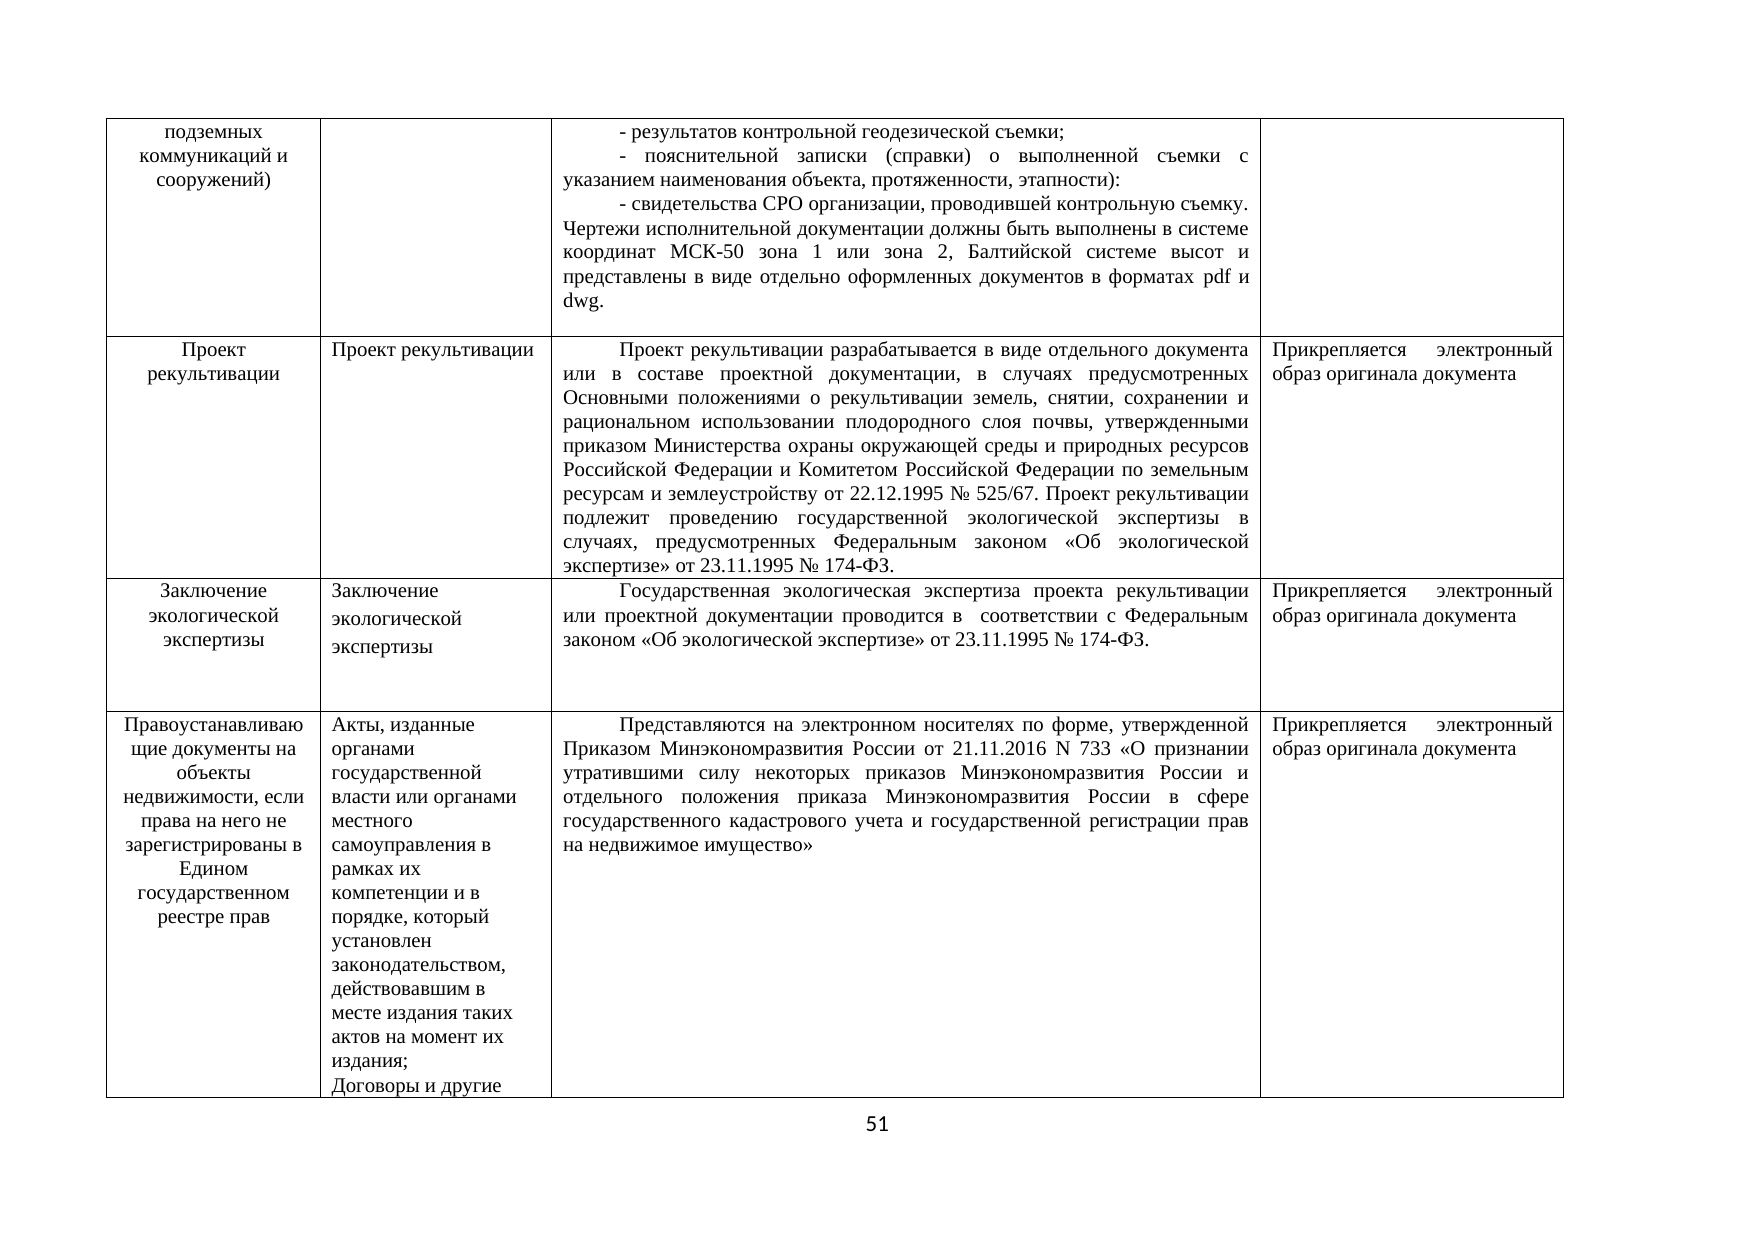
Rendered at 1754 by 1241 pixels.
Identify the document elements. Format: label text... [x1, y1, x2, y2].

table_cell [1261, 712, 1563, 1097]
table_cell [321, 712, 551, 1097]
table_cell Заключение экологической экспертизы [107, 579, 320, 711]
table_cell Проект рекультивации разрабатывается в виде отдельного документа или в составе проектной документации, в случаях предусмотренных Основными положениями о рекультивации земель, снятии, сохранении и рациональном использовании плодородного слоя почвы, утвержденными приказом Министерства охраны окружающей среды и природных ресурсов Российской Федерации и Комитетом Российской Федерации по земельным ресурсам и землеустройству от 22.12.1995 № 525/67. Проект рекультивации подлежит проведению государственной экологической экспертизы в случаях, предусмотренных Федеральным законом «Об экологической экспертизе» от 23.11.1995 № 174-ФЗ. [552, 337, 1260, 577]
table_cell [107, 712, 320, 1097]
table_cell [321, 119, 551, 336]
table_cell Заключение экологической экспертизы [321, 579, 551, 711]
table_cell Прикрепляется электронный образ оригинала документа [1261, 337, 1563, 577]
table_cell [552, 712, 1260, 1097]
table_cell Государственная экологическая экспертиза проекта рекультивации или проектной документации проводится в соответствии с Федеральным законом «Об экологической экспертизе» от 23.11.1995 № 174-ФЗ. [552, 579, 1260, 711]
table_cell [552, 119, 1260, 336]
table_cell Прикрепляется электронный образ оригинала документа [1261, 579, 1563, 711]
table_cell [1261, 119, 1563, 336]
table_cell Проект рекультивации [107, 337, 320, 577]
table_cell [107, 119, 320, 336]
table_cell Проект рекультивации [321, 337, 551, 577]
